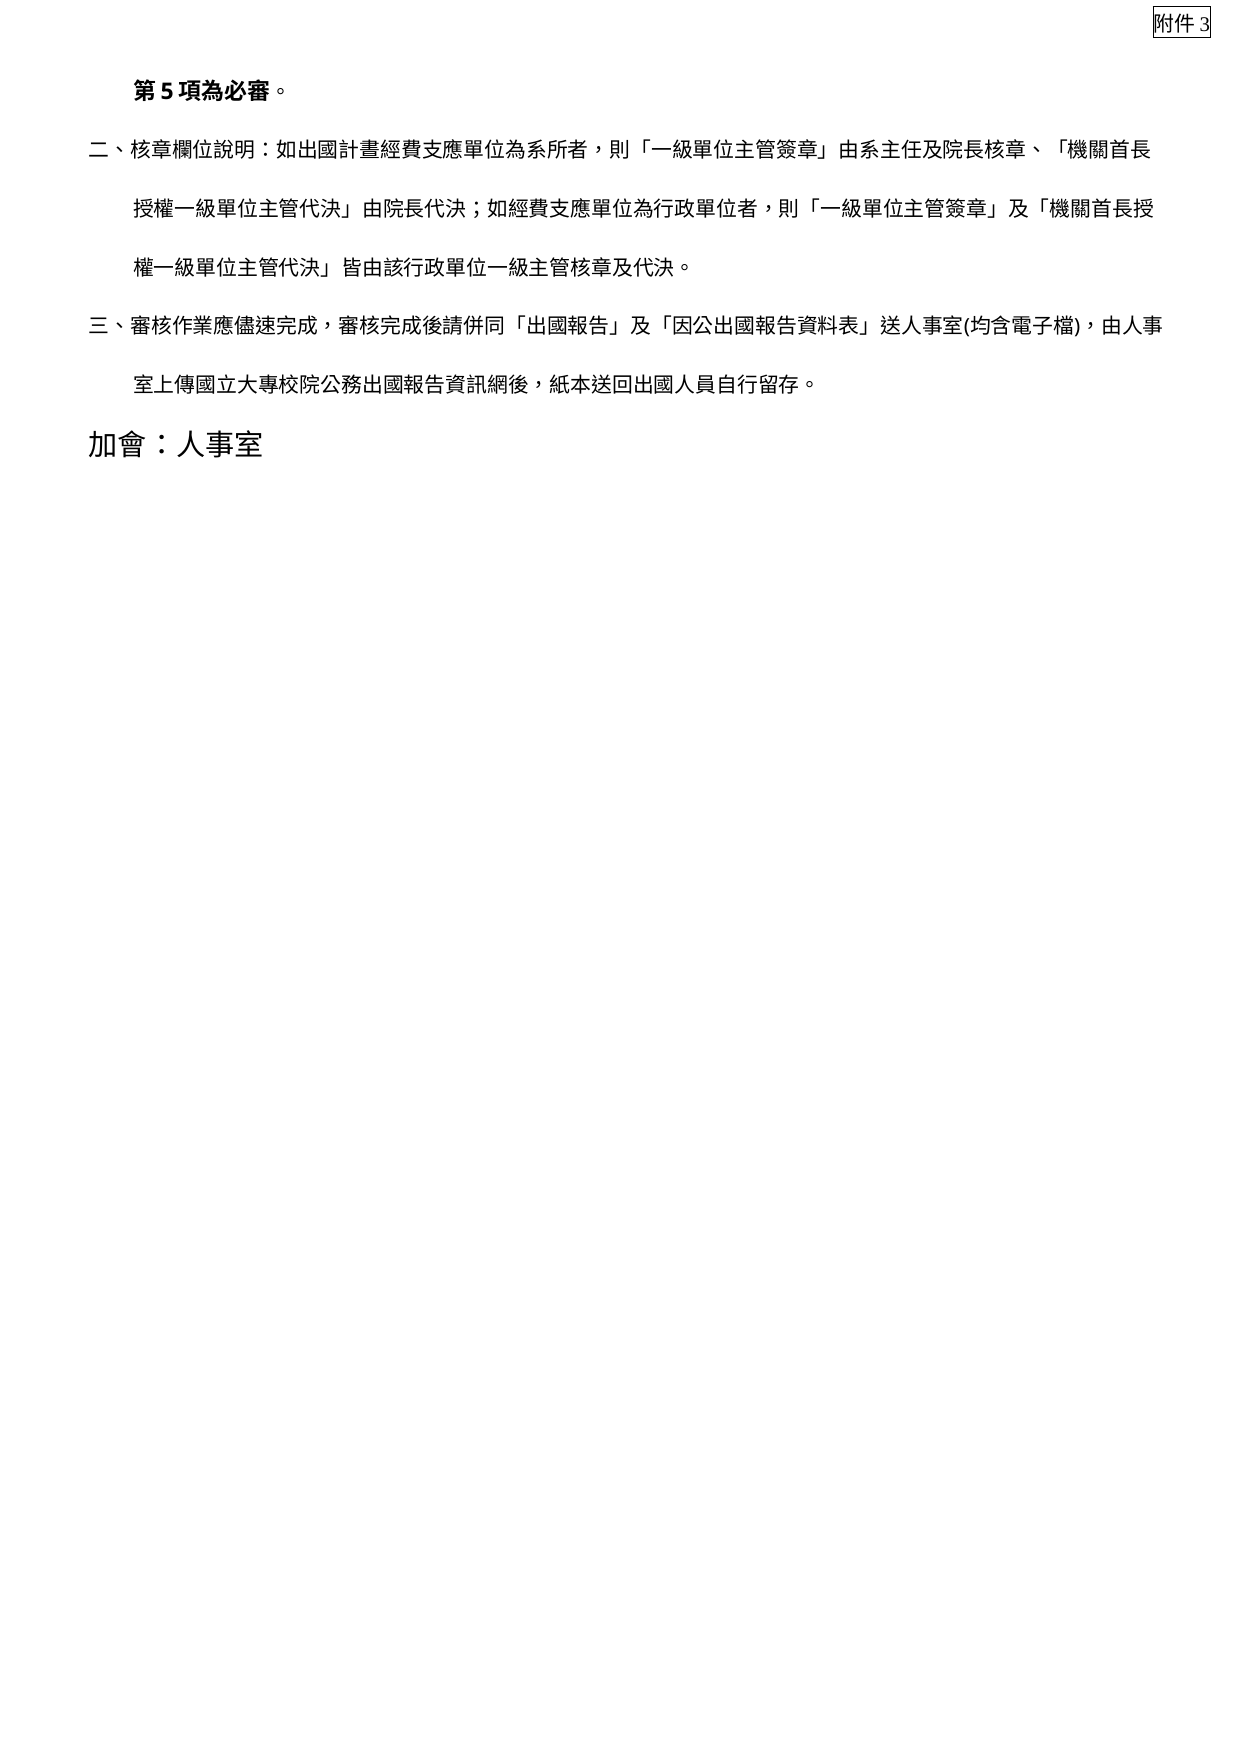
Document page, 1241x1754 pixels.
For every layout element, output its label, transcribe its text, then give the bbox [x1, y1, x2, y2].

text 加會：人事室 [44, 413, 1211, 472]
list 核章欄位說明：如出國計晝經費支應單位為系所者，則「一級單位主管簽章」由系主任及院長核章、「機關首長授權一級單位主管代決」由院長代決；如經費支應單位為行政單位者，則「一級單位主管簽章」及「機關首長授權一級單位主管代決」皆由該行政單位一級主管核章及代決。 [88, 119, 1167, 295]
list 審核作業應儘速完成，審核完成後請併同「出國報告」及「因公出國報告資料表」送人事室(均含電子檔)，由人事室上傳國立大專校院公務出國報告資訊網後，紙本送回出國人員自行留存。 [88, 295, 1167, 413]
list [88, 60, 1167, 119]
